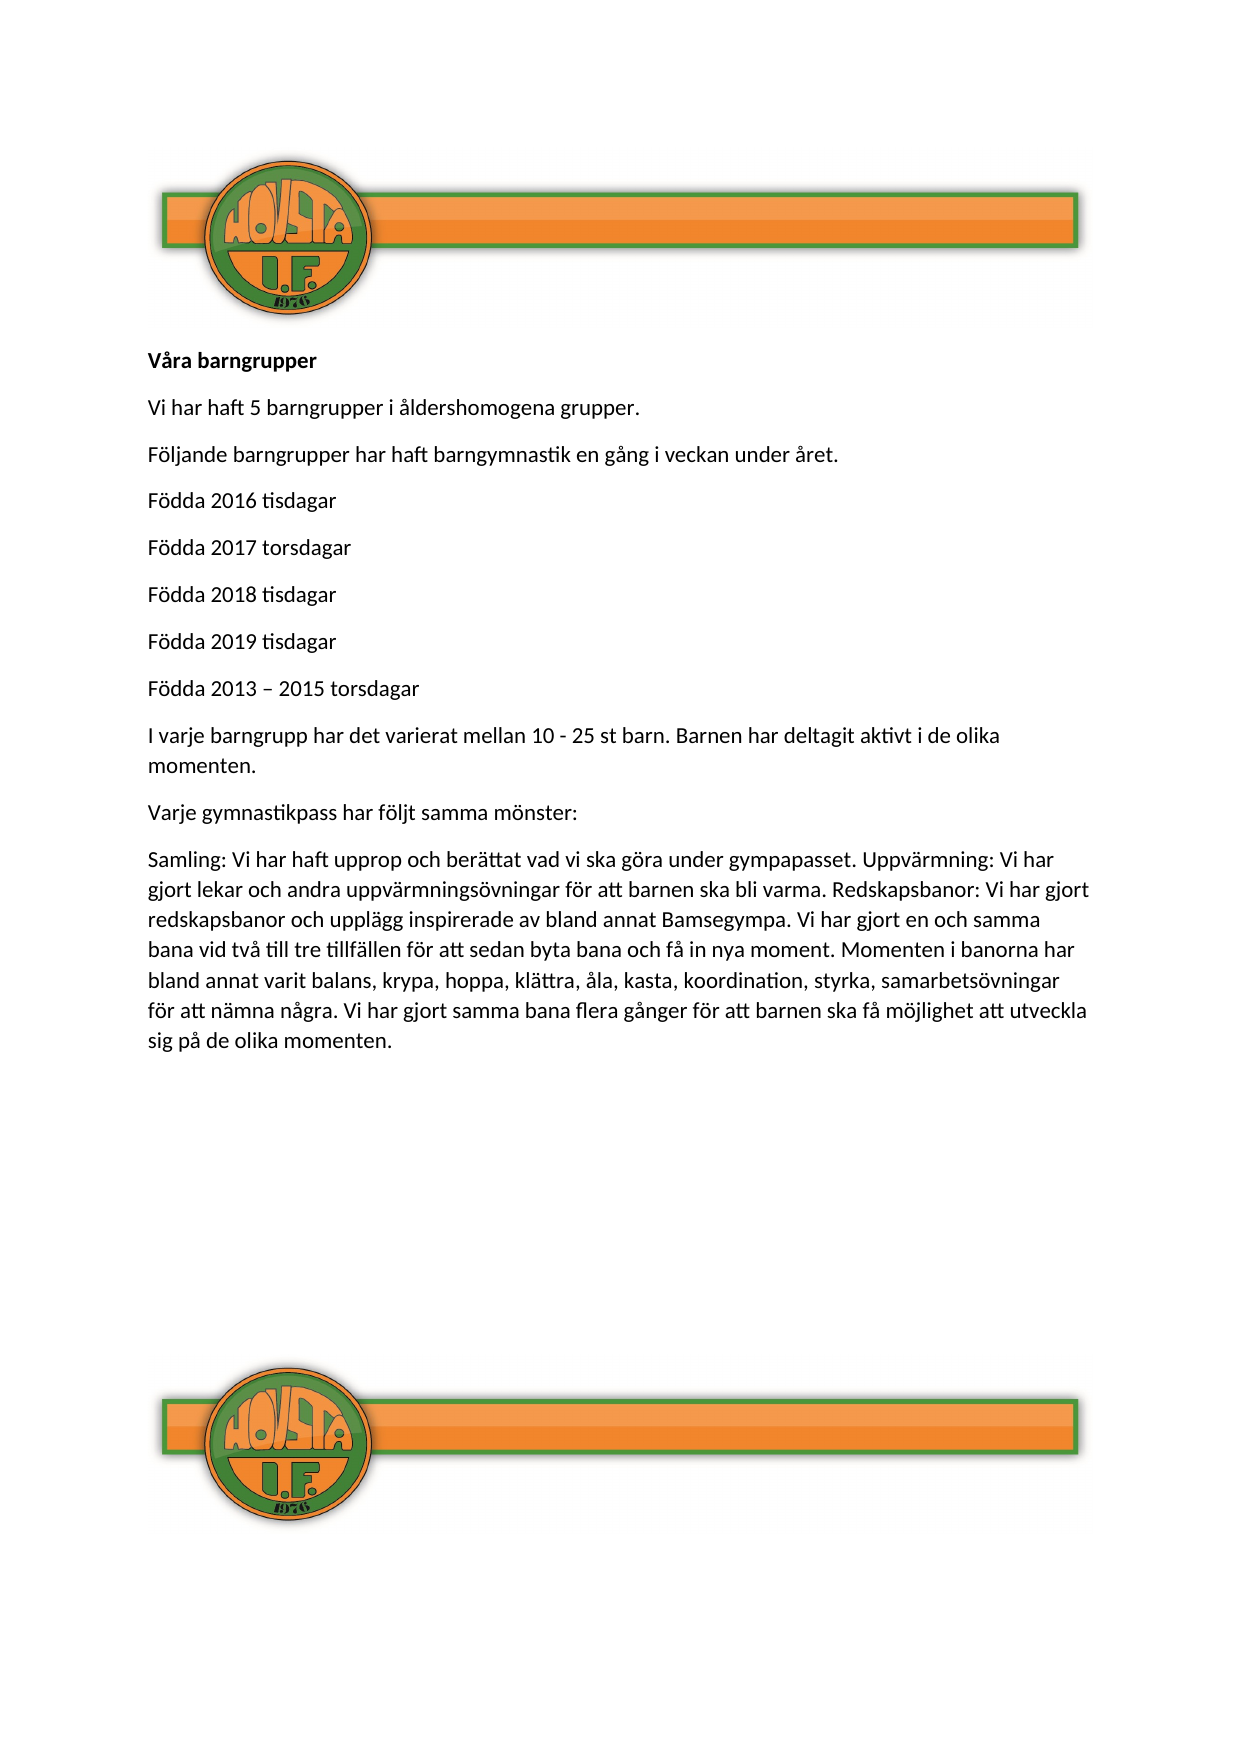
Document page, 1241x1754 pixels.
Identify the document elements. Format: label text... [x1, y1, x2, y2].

text Samling: Vi har haft upprop och berättat vad vi ska göra under gympapasset. Uppvärmning: Vi har gjort lekar och andra uppvärmningsövningar för att barnen ska bli varma. Redskapsbanor: Vi har gjort redskapsbanor och upplägg inspirerade av bland annat Bamsegympa. Vi har gjort en och samma bana vid två till tre tillfällen för att sedan byta bana och få in nya moment. Momenten i banorna har bland annat varit balans, krypa, hoppa, klättra, åla, kasta, koordination, styrka, samarbetsövningar för att nämna några. Vi har gjort samma bana flera gånger för att barnen ska få möjlighet att utveckla sig på de olika momenten. [148, 845, 1093, 1054]
text Varje gymnastikpass har följt samma mönster: [148, 798, 1093, 826]
text Födda 2013 – 2015 torsdagar [148, 674, 1093, 702]
picture [147, 1354, 1093, 1534]
text Födda 2016 tisdagar [148, 487, 1093, 515]
text Våra barngrupper [148, 346, 1093, 374]
text Födda 2019 tisdagar [148, 627, 1093, 655]
text Födda 2017 torsdagar [148, 533, 1093, 562]
picture [147, 147, 1093, 328]
text Följande barngrupper har haft barngymnastik en gång i veckan under året. [148, 440, 1093, 468]
text Födda 2018 tisdagar [148, 580, 1093, 608]
text I varje barngrupp har det varierat mellan 10 - 25 st barn. Barnen har deltagit aktivt i de olika momenten. [148, 721, 1093, 779]
text Vi har haft 5 barngrupper i åldershomogena grupper. [148, 393, 1093, 421]
